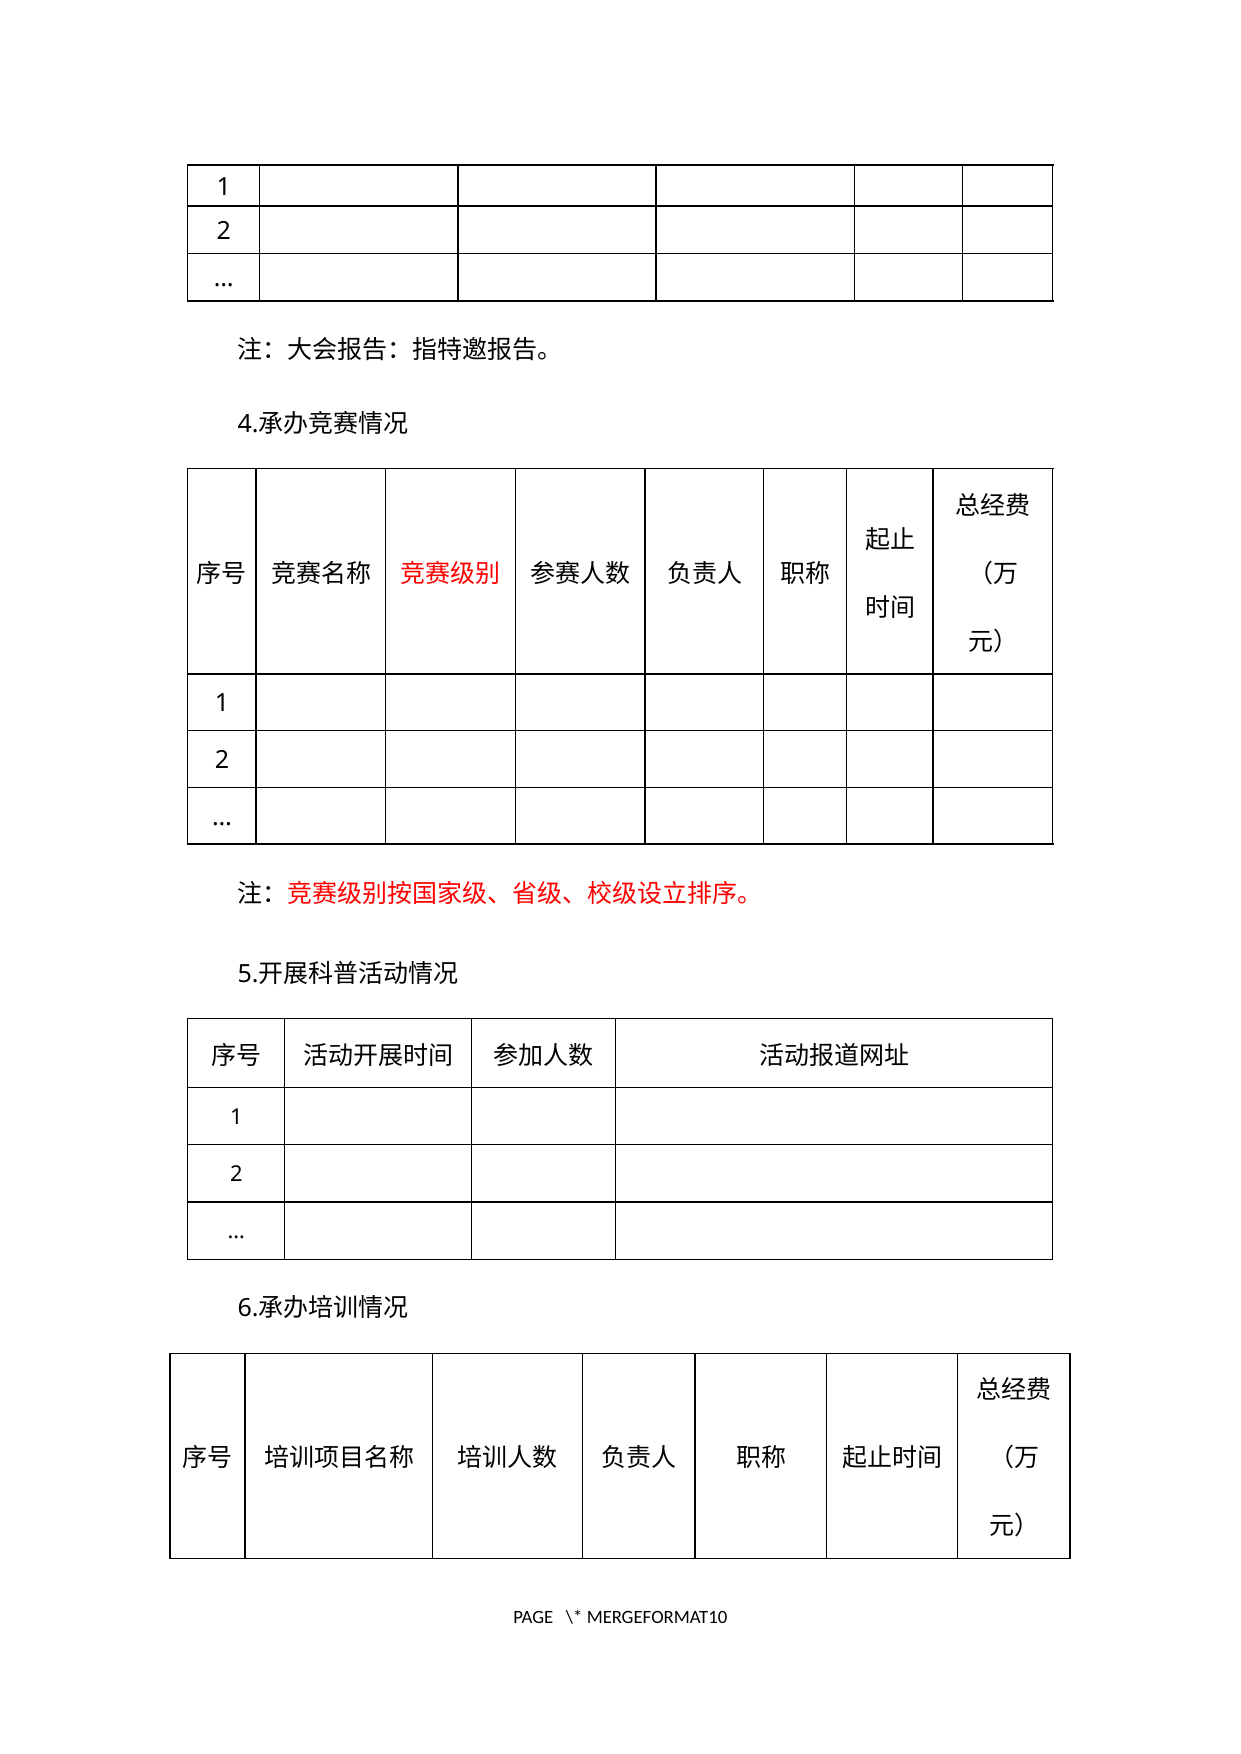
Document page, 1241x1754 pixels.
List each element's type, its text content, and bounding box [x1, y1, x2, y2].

table_cell 1 [188, 166, 259, 205]
table_cell [855, 207, 962, 253]
table_header 活动报道网址 [616, 1019, 1052, 1087]
table_cell [257, 675, 385, 730]
table_cell [764, 675, 846, 730]
table_cell [472, 1203, 615, 1258]
table_header 总经费（万元） [934, 469, 1052, 673]
table_header 起止时间 [827, 1354, 957, 1558]
table_header 参加人数 [472, 1019, 615, 1087]
table_cell [459, 207, 655, 253]
text 4.承办竞赛情况 [187, 387, 1053, 455]
table_cell … [188, 788, 255, 843]
text 注：竞赛级别按国家级、省级、校级设立排序。 [187, 857, 1053, 925]
table_cell [646, 675, 763, 730]
text 6.承办培训情况 [187, 1272, 1053, 1340]
table_header 负责人 [583, 1354, 694, 1558]
table_cell [934, 788, 1052, 843]
table_cell [657, 166, 854, 205]
table_cell … [188, 254, 259, 300]
table_header 活动开展时间 [285, 1019, 471, 1087]
table_cell [257, 731, 385, 787]
table_cell [963, 207, 1052, 253]
table_cell [516, 731, 644, 787]
table_cell [764, 788, 846, 843]
table_cell 2 [188, 207, 259, 253]
table_cell [260, 254, 457, 300]
table_header 职称 [696, 1354, 826, 1558]
table_cell [934, 731, 1052, 787]
table_header 负责人 [646, 469, 763, 673]
table_cell 1 [188, 675, 255, 730]
table_cell [260, 207, 457, 253]
table_cell [847, 788, 932, 843]
table_cell [963, 254, 1052, 300]
table_cell [260, 166, 457, 205]
table_header 培训人数 [433, 1354, 582, 1558]
table_cell [285, 1203, 471, 1258]
table_cell [657, 207, 854, 253]
table_cell [386, 675, 515, 730]
table_header 序号 [171, 1354, 244, 1558]
table_cell [472, 1088, 615, 1144]
table_header 序号 [188, 1019, 284, 1087]
table_header 起止时间 [847, 469, 932, 673]
table_cell [257, 788, 385, 843]
table_cell 2 [188, 1145, 284, 1201]
table_cell [516, 675, 644, 730]
table_cell [847, 731, 932, 787]
text 5.开展科普活动情况 [187, 938, 1053, 1006]
table_header 参赛人数 [516, 469, 644, 673]
table_cell … [188, 1203, 284, 1258]
table_cell [386, 788, 515, 843]
table_header 培训项目名称 [246, 1354, 432, 1558]
table_header 序号 [188, 469, 255, 673]
table_cell [459, 254, 655, 300]
table_header 总经费（万元） [958, 1354, 1069, 1558]
table_header 职称 [764, 469, 846, 673]
text 注：大会报告：指特邀报告。 [187, 314, 1053, 382]
table_header 竞赛名称 [257, 469, 385, 673]
table_cell [285, 1145, 471, 1201]
table_cell [472, 1145, 615, 1201]
table_header 竞赛级别 [386, 469, 515, 673]
table_cell [764, 731, 846, 787]
table_cell [616, 1145, 1052, 1201]
table_cell [855, 254, 962, 300]
table_cell [855, 166, 962, 205]
table_cell [646, 788, 763, 843]
table_cell [646, 731, 763, 787]
table_cell [847, 675, 932, 730]
table_cell [657, 254, 854, 300]
table_cell [459, 166, 655, 205]
table_cell [934, 675, 1052, 730]
table_cell [616, 1203, 1052, 1258]
table_cell 2 [188, 731, 255, 787]
table_cell [285, 1088, 471, 1144]
table_cell 1 [188, 1088, 284, 1144]
table_cell [516, 788, 644, 843]
table_cell [386, 731, 515, 787]
table_cell [963, 166, 1052, 205]
table_cell [616, 1088, 1052, 1144]
